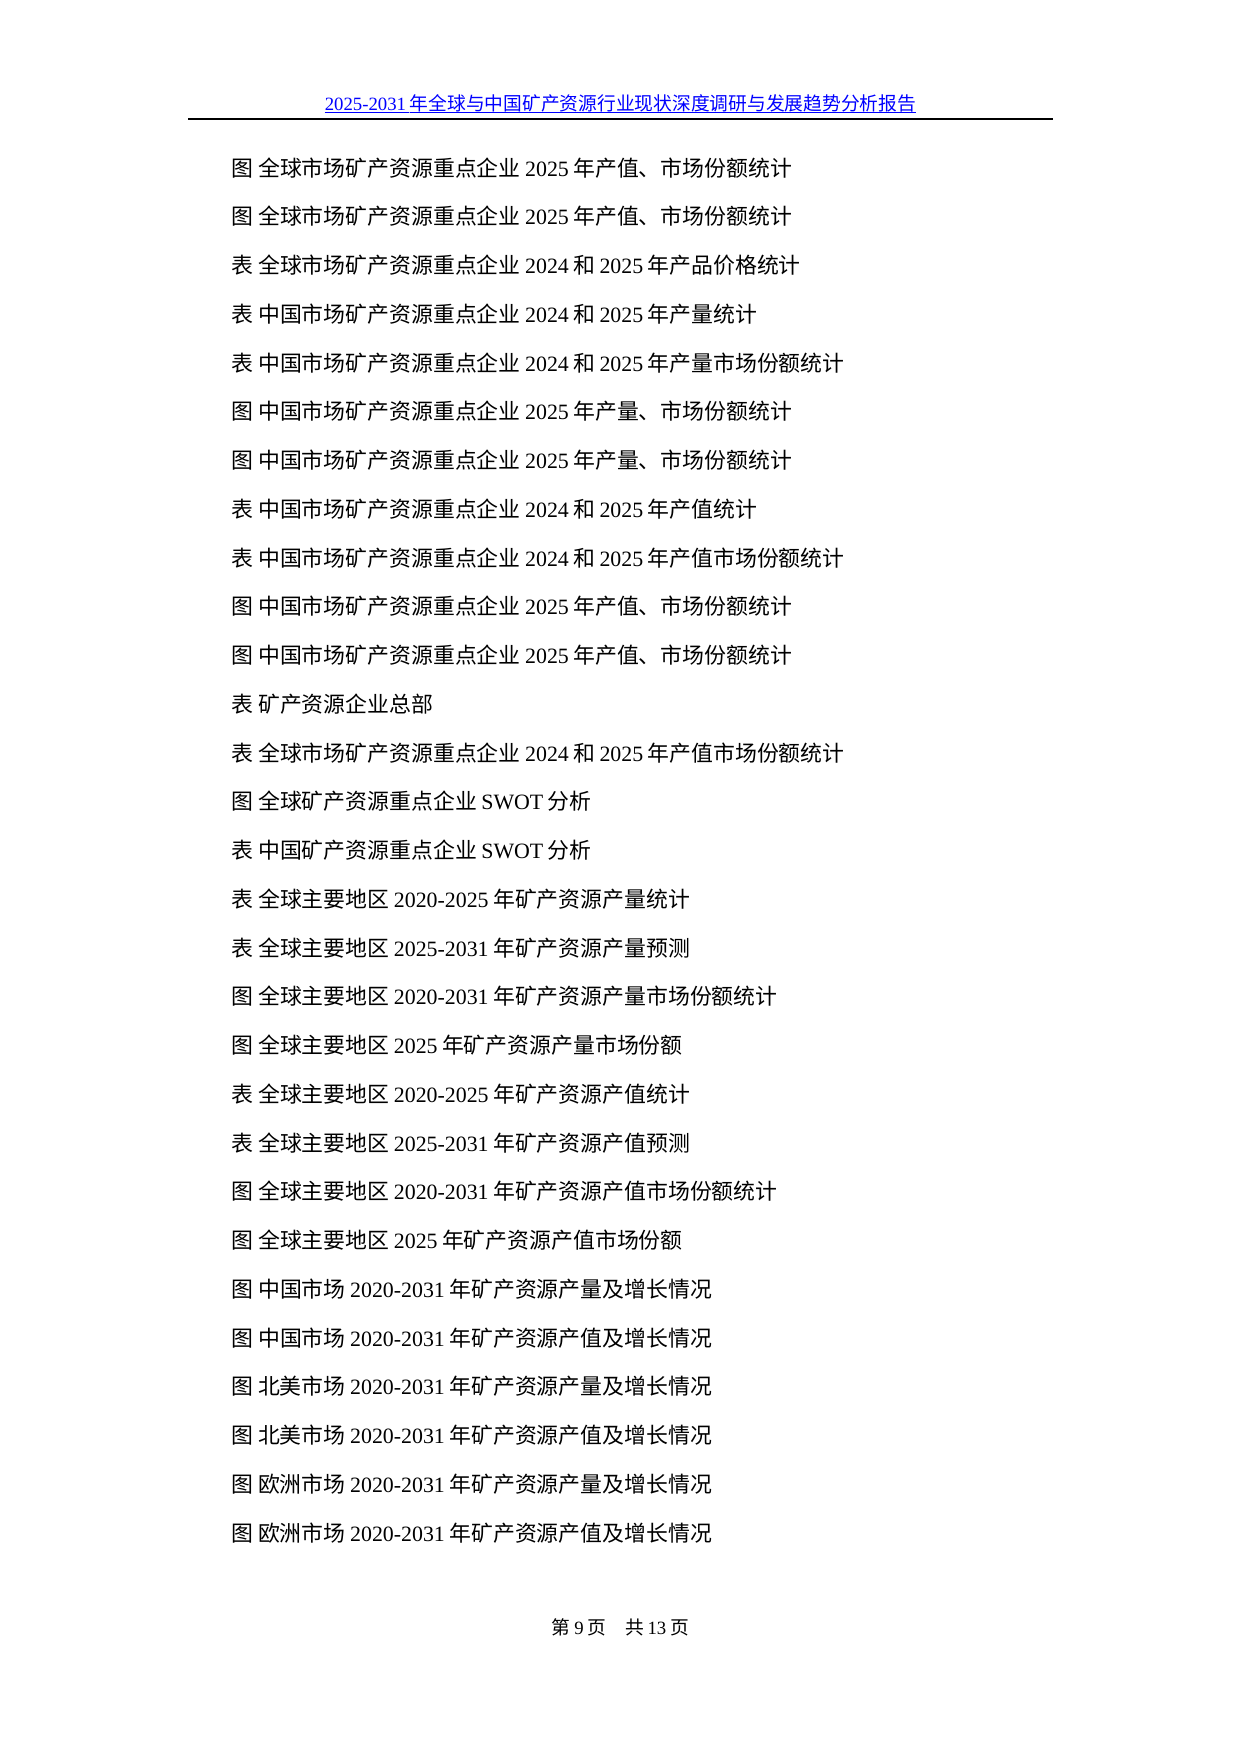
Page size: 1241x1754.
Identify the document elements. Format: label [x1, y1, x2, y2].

text [187, 150, 1053, 1548]
